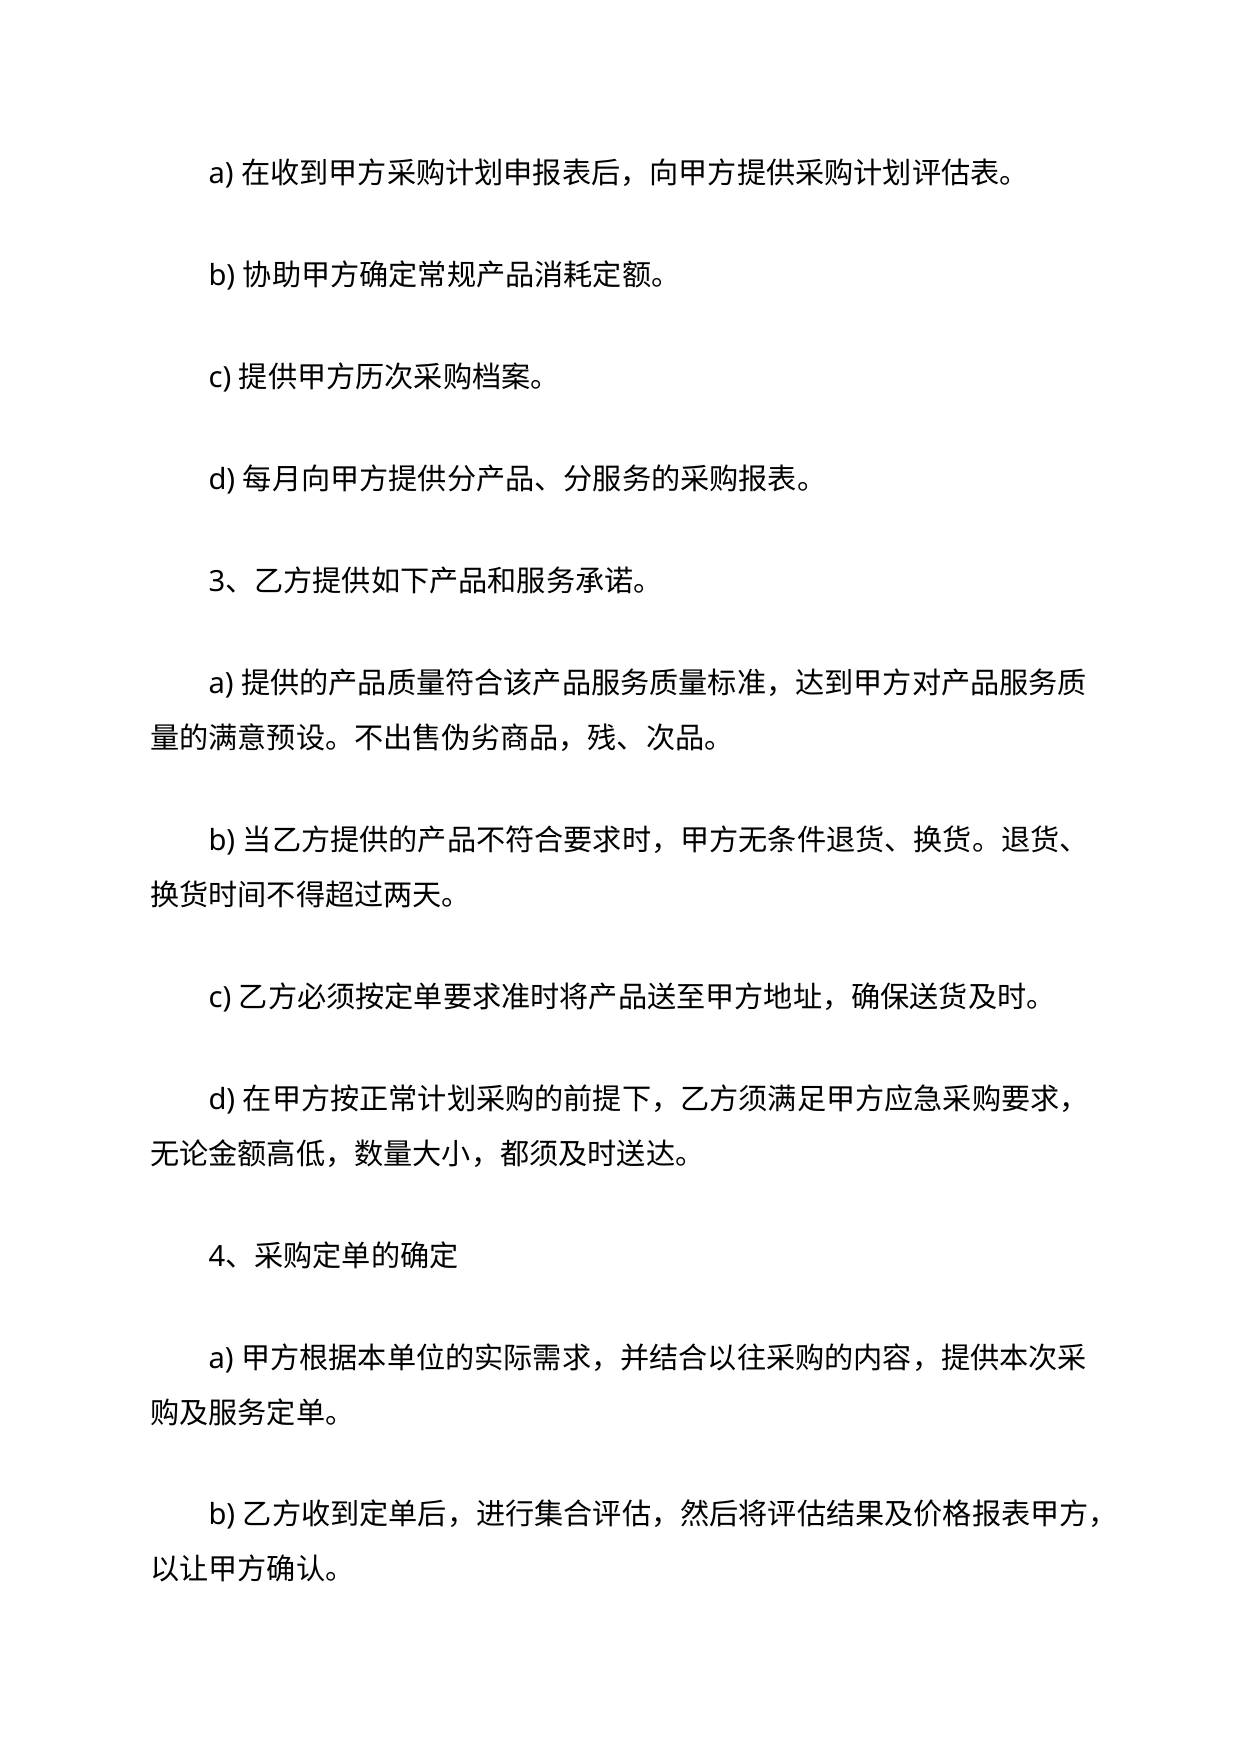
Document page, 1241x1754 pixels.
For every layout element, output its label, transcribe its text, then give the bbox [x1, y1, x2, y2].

text a) 提供的产品质量符合该产品服务质量标准，达到甲方对产品服务质量的满意预设。不出售伪劣商品，残、次品。 [150, 660, 1090, 757]
text b) 乙方收到定单后，进行集合评估，然后将评估结果及价格报表甲方，以让甲方确认。 [150, 1491, 1090, 1588]
text 3、乙方提供如下产品和服务承诺。 [150, 558, 1090, 600]
text a) 在收到甲方采购计划申报表后，向甲方提供采购计划评估表。 [150, 150, 1090, 192]
text d) 在甲方按正常计划采购的前提下，乙方须满足甲方应急采购要求，无论金额高低，数量大小，都须及时送达。 [150, 1075, 1090, 1173]
text d) 每月向甲方提供分产品、分服务的采购报表。 [150, 456, 1090, 498]
text 4、采购定单的确定 [150, 1232, 1090, 1274]
text a) 甲方根据本单位的实际需求，并结合以往采购的内容，提供本次采购及服务定单。 [150, 1334, 1090, 1431]
text c) 乙方必须按定单要求准时将产品送至甲方地址，确保送货及时。 [150, 973, 1090, 1016]
text c) 提供甲方历次采购档案。 [150, 354, 1090, 396]
text b) 协助甲方确定常规产品消耗定额。 [150, 252, 1090, 294]
text b) 当乙方提供的产品不符合要求时，甲方无条件退货、换货。退货、换货时间不得超过两天。 [150, 817, 1090, 914]
